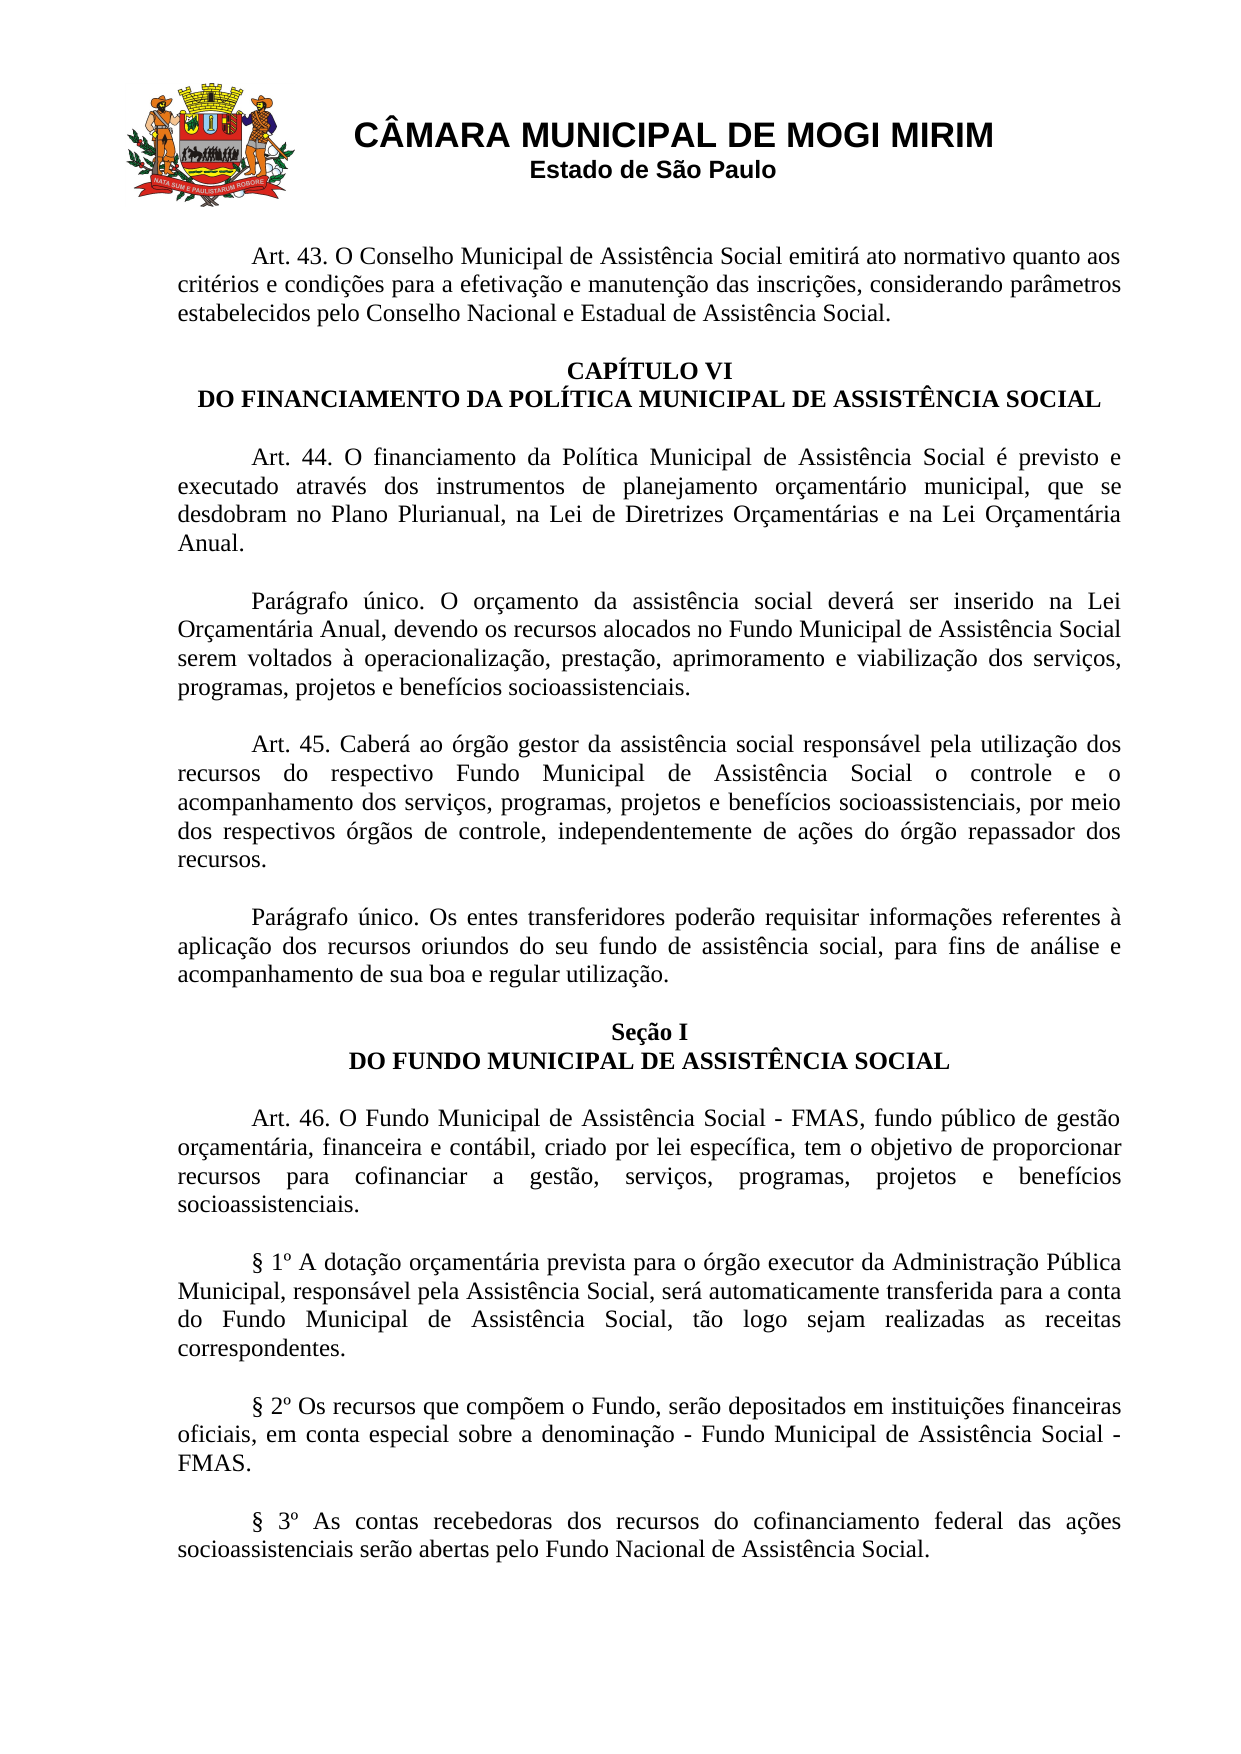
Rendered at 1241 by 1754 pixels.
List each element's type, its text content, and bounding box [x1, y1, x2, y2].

text Art. 43. O Conselho Municipal de Assistência Social emitirá ato normativo quanto aos critérios e condições para a efetivação e manutenção das inscrições, considerando parâmetros estabelecidos pelo Conselho Nacional e Estadual de Assistência Social. [177, 241, 1122, 327]
text DO FUNDO MUNICIPAL DE ASSISTÊNCIA SOCIAL [177, 1046, 1122, 1074]
text § 1º A dotação orçamentária prevista para o órgão executor da Administração Pública Municipal, responsável pela Assistência Social, será automaticamente transferida para a conta do Fundo Municipal de Assistência Social, tão logo sejam realizadas as receitas correspondentes. [177, 1247, 1122, 1362]
text § 3º As contas recebedoras dos recursos do cofinanciamento federal das ações socioassistenciais serão abertas pelo Fundo Nacional de Assistência Social. [177, 1506, 1122, 1563]
text Art. 44. O financiamento da Política Municipal de Assistência Social é previsto e executado através dos instrumentos de planejamento orçamentário municipal, que se desdobram no Plano Plurianual, na Lei de Diretrizes Orçamentárias e na Lei Orçamentária Anual. [177, 442, 1122, 557]
text Art. 46. O Fundo Municipal de Assistência Social - FMAS, fundo público de gestão orçamentária, financeira e contábil, criado por lei específica, tem o objetivo de proporcionar recursos para cofinanciar a gestão, serviços, programas, projetos e benefícios socioassistenciais. [177, 1103, 1122, 1218]
text Parágrafo único. Os entes transferidores poderão requisitar informações referentes à aplicação dos recursos oriundos do seu fundo de assistência social, para fins de análise e acompanhamento de sua boa e regular utilização. [177, 902, 1122, 988]
text § 2º Os recursos que compõem o Fundo, serão depositados em instituições financeiras oficiais, em conta especial sobre a denominação - Fundo Municipal de Assistência Social - FMAS. [177, 1391, 1122, 1477]
text Art. 45. Caberá ao órgão gestor da assistência social responsável pela utilização dos recursos do respectivo Fundo Municipal de Assistência Social o controle e o acompanhamento dos serviços, programas, projetos e benefícios socioassistenciais, por meio dos respectivos órgãos de controle, independentemente de ações do órgão repassador dos recursos. [177, 729, 1122, 873]
text DO FINANCIAMENTO DA POLÍTICA MUNICIPAL DE ASSISTÊNCIA SOCIAL [177, 384, 1122, 413]
text CAPÍTULO VI [177, 356, 1122, 384]
text Seção I [177, 1017, 1122, 1046]
picture [125, 83, 295, 207]
text Parágrafo único. O orçamento da assistência social deverá ser inserido na Lei Orçamentária Anual, devendo os recursos alocados no Fundo Municipal de Assistência Social serem voltados à operacionalização, prestação, aprimoramento e viabilização dos serviços, programas, projetos e benefícios socioassistenciais. [177, 586, 1122, 701]
